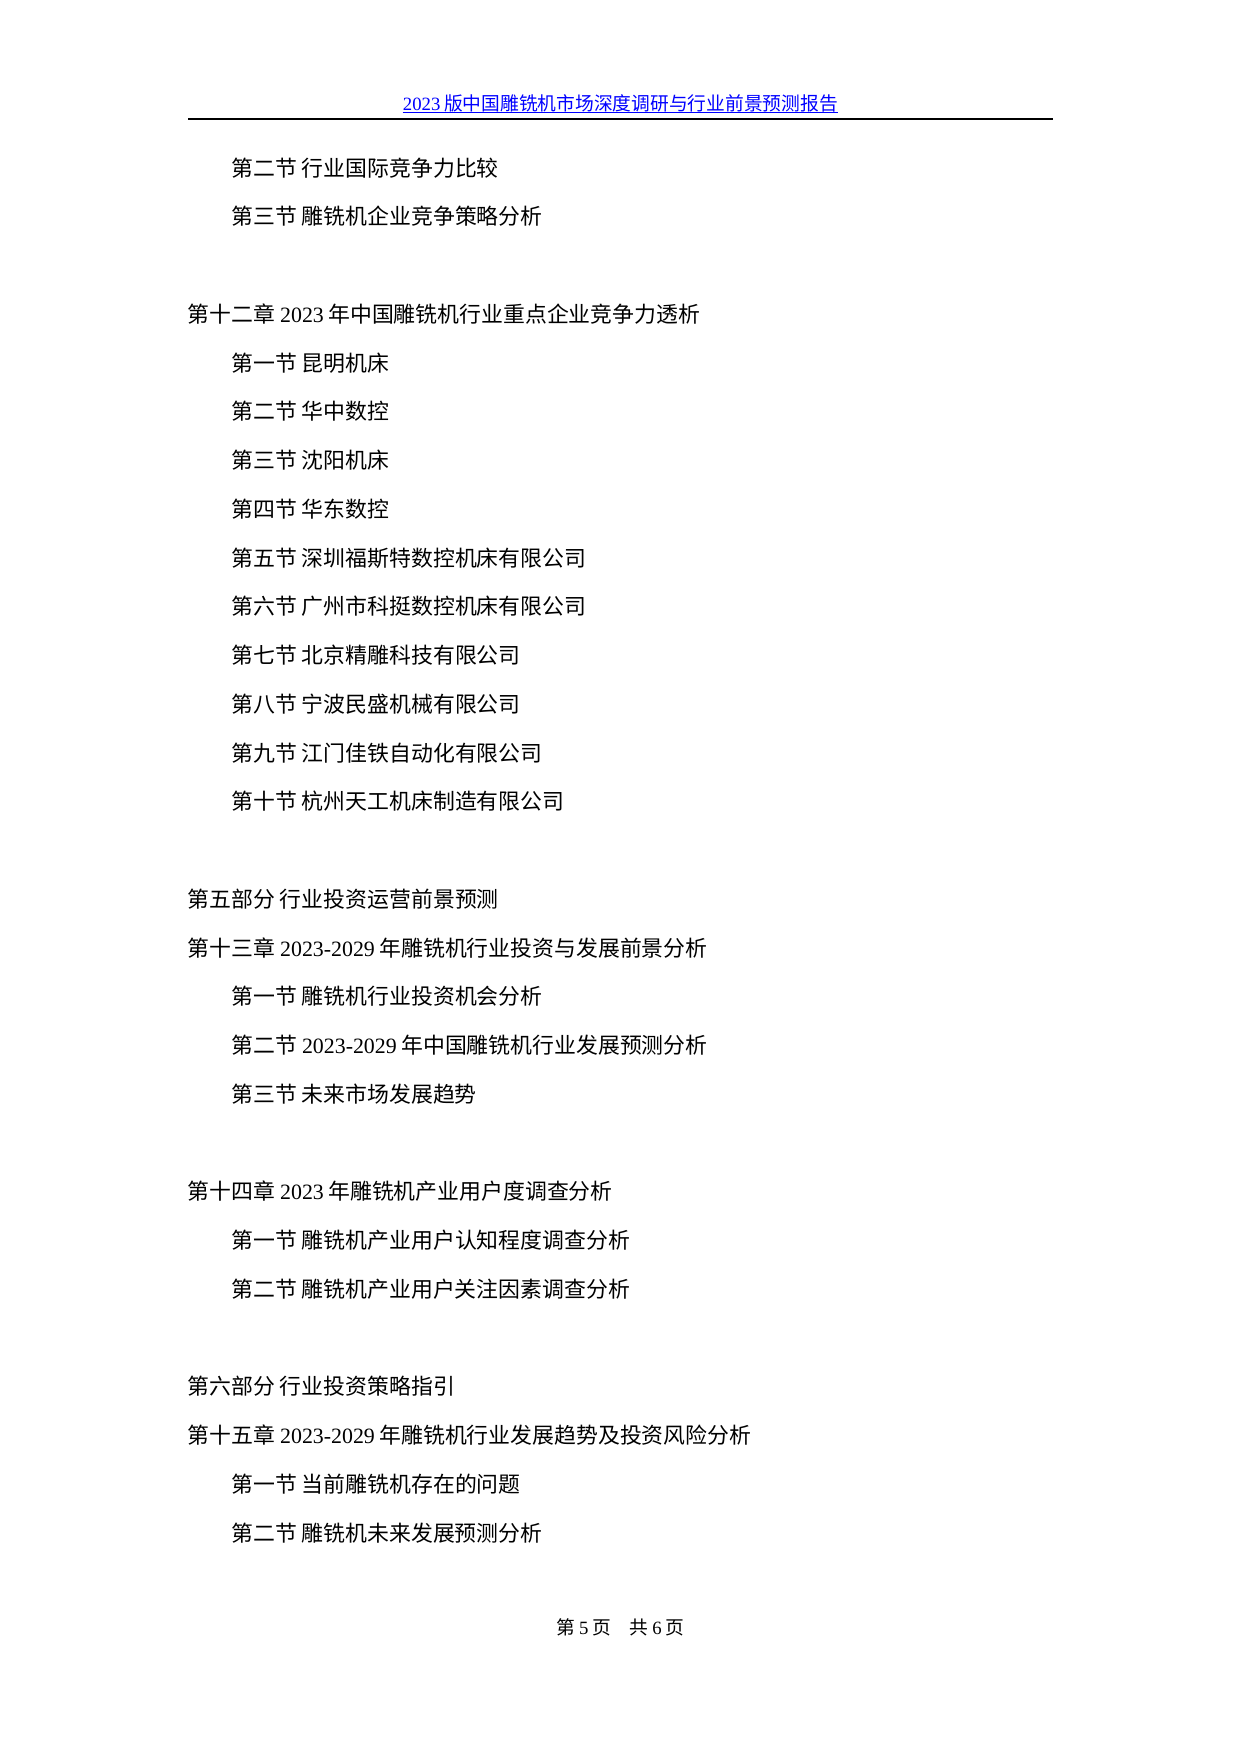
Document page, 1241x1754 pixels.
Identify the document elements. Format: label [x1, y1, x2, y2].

text [187, 150, 1053, 1548]
